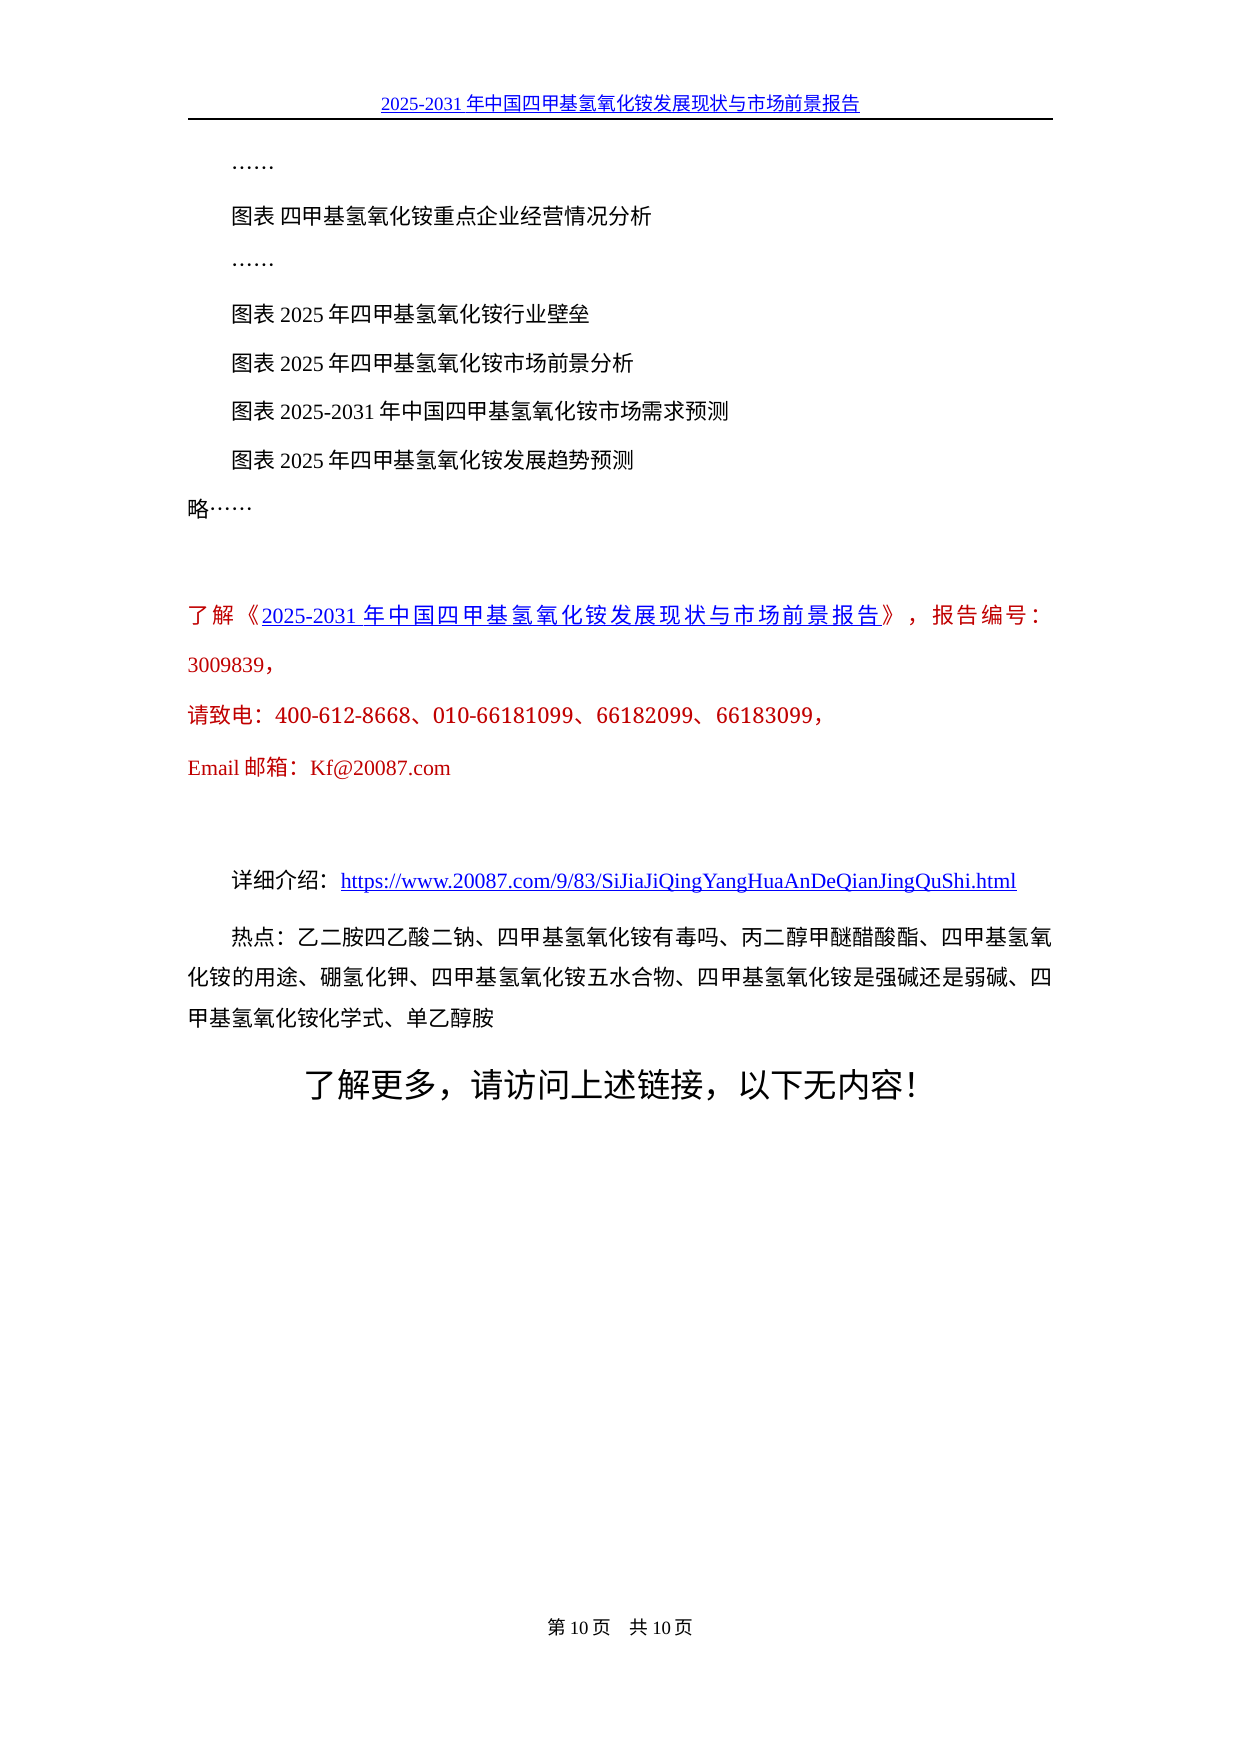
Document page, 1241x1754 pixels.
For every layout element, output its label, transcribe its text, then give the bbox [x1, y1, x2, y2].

text Email邮箱：Kf@20087.com [187, 750, 1053, 782]
text 了解《2025-2031年中国四甲基氢氧化铵发展现状与市场前景报告》，报告编号：3009839， [187, 598, 1053, 679]
text 热点：乙二胺四乙酸二钠、四甲基氢氧化铵有毒吗、丙二醇甲醚醋酸酯、四甲基氢氧化铵的用途、硼氢化钾、四甲基氢氧化铵五水合物、四甲基氢氧化铵是强碱还是弱碱、四甲基氢氧化铵化学式、单乙醇胺 [187, 919, 1053, 1033]
text 请致电：400-612-8668、010-66181099、66182099、66183099， [187, 698, 1053, 731]
text 详细介绍：https://www.20087.com/9/83/SiJiaJiQingYangHuaAnDeQianJingQuShi.html [187, 863, 1053, 895]
title 了解更多，请访问上述链接，以下无内容！ [187, 1051, 1053, 1116]
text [187, 150, 1053, 524]
